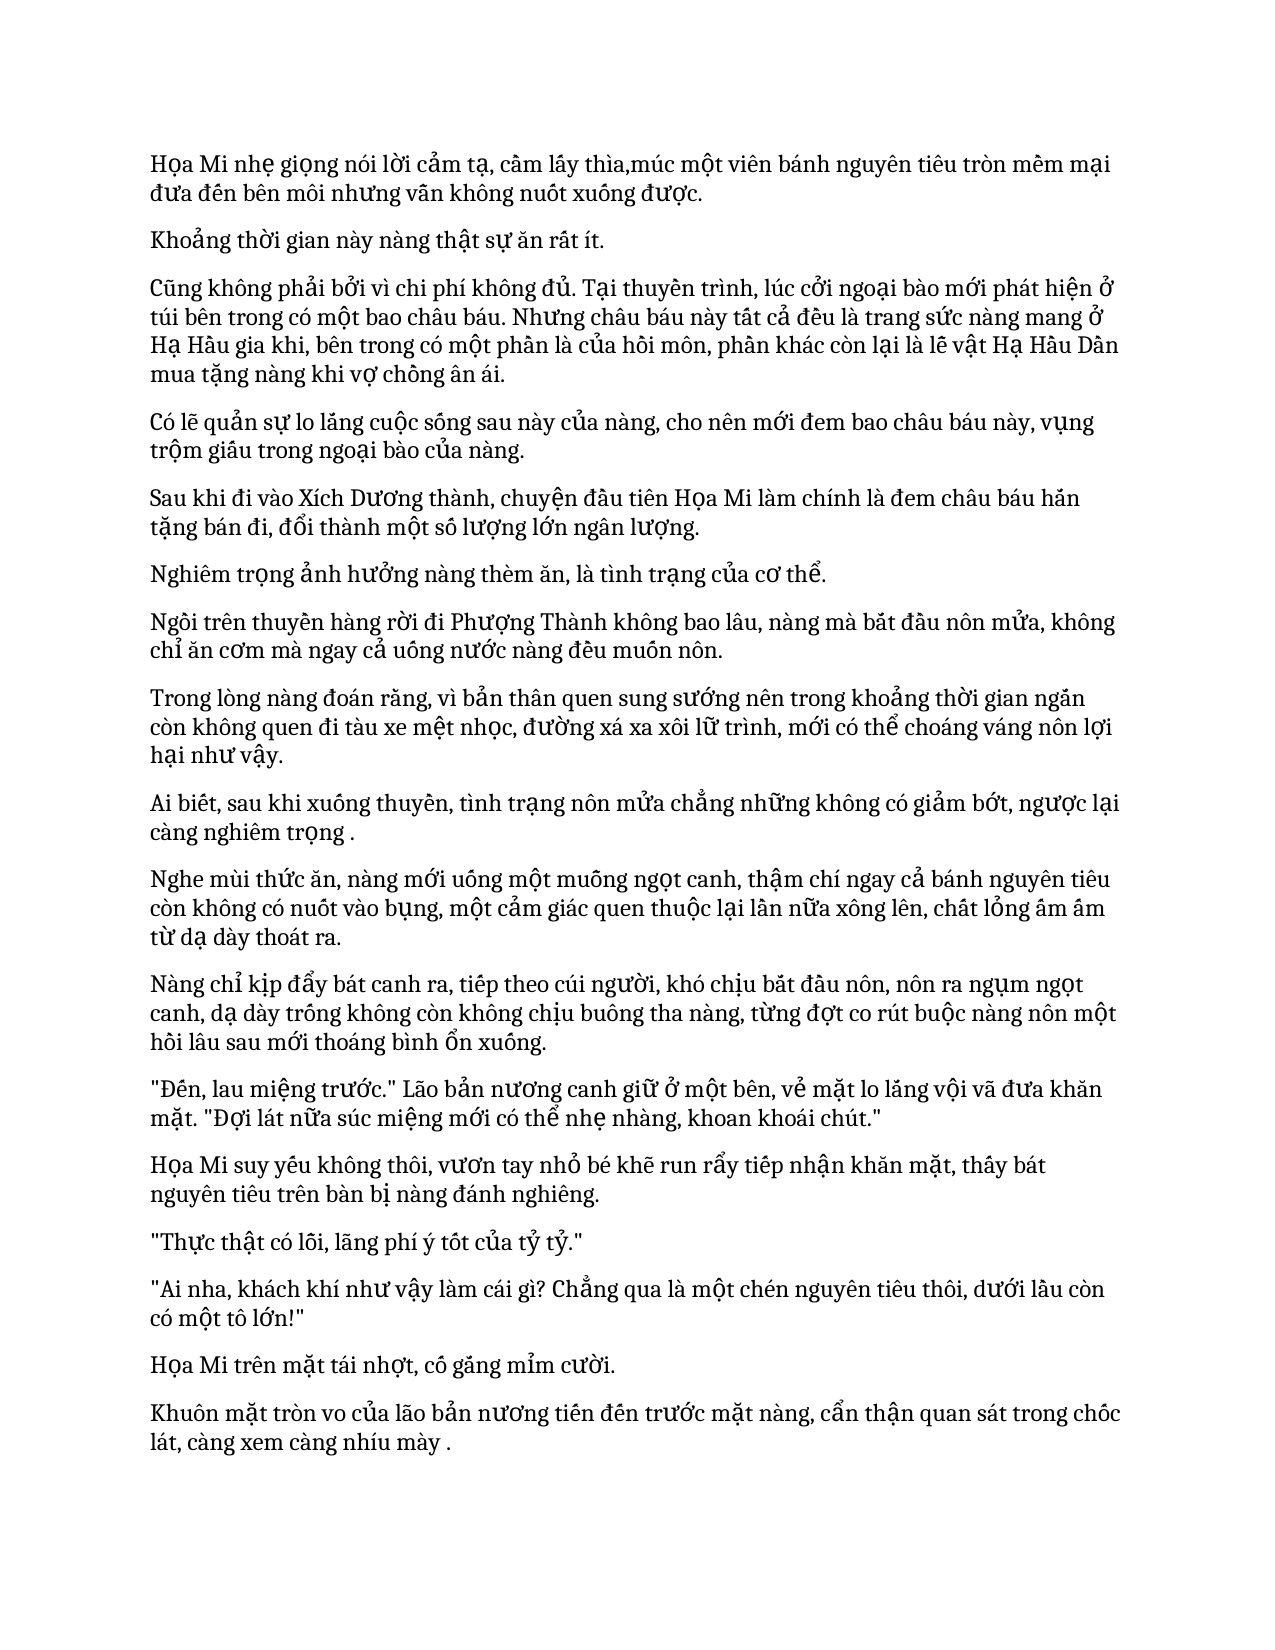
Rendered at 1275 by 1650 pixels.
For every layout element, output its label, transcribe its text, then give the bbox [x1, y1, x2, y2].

text Nghe mùi thức ăn, nàng mới uống một muỗng ngọt canh, thậm chí ngay cả bánh nguyên tiêu còn không có nuốt vào bụng, một cảm giác quen thuộc lại lần nữa xông lên, chất lỏng ấm ấm từ dạ dày thoát ra. [150, 865, 1125, 951]
text "Đến, lau miệng trước." Lão bản nương canh giữ ở một bên, vẻ mặt lo lắng vội vã đưa khăn mặt. "Đợi lát nữa súc miệng mới có thể nhẹ nhàng, khoan khoái chút." [150, 1075, 1125, 1132]
text Nàng chỉ kịp đẩy bát canh ra, tiếp theo cúi người, khó chịu bắt đầu nôn, nôn ra ngụm ngọt canh, dạ dày trống không còn không chịu buông tha nàng, từng đợt co rút buộc nàng nôn một hồi lâu sau mới thoáng bình ổn xuống. [150, 970, 1125, 1056]
text Họa Mi nhẹ giọng nói lời cảm tạ, cầm lấy thìa,múc một viên bánh nguyên tiêu tròn mềm mại đưa đến bên môi nhưng vẫn không nuốt xuống được. [150, 150, 1125, 207]
text Họa Mi suy yếu không thôi, vươn tay nhỏ bé khẽ run rẩy tiếp nhận khăn mặt, thấy bát nguyên tiêu trên bàn bị nàng đánh nghiêng. [150, 1151, 1125, 1209]
text Khuôn mặt tròn vo của lão bản nương tiến đến trước mặt nàng, cẩn thận quan sát trong chốc lát, càng xem càng nhíu mày . [150, 1399, 1125, 1456]
text Cũng không phải bởi vì chi phí không đủ. Tại thuyền trình, lúc cởi ngoại bào mới phát hiện ở túi bên trong có một bao châu báu. Nhưng châu báu này tất cả đều là trang sức nàng mang ở Hạ Hầu gia khi, bên trong có một phần là của hồi môn, phần khác còn lại là lễ vật Hạ Hầu Dần mua tặng nàng khi vợ chồng ân ái. [150, 274, 1125, 389]
text Trong lòng nàng đoán rằng, vì bản thân quen sung sướng nên trong khoảng thời gian ngắn còn không quen đi tàu xe mệt nhọc, đường xá xa xôi lữ trình, mới có thể choáng váng nôn lợi hại như vậy. [150, 684, 1125, 770]
text Ai biết, sau khi xuống thuyền, tình trạng nôn mửa chẳng những không có giảm bớt, ngược lại càng nghiêm trọng . [150, 789, 1125, 846]
text Họa Mi trên mặt tái nhợt, cố gắng mỉm cười. [150, 1351, 1125, 1380]
text Ngồi trên thuyền hàng rời đi Phượng Thành không bao lâu, nàng mà bắt đầu nôn mửa, không chỉ ăn cơm mà ngay cả uống nước nàng đều muốn nôn. [150, 607, 1125, 665]
text Có lẽ quản sự lo lắng cuộc sống sau này của nàng, cho nên mới đem bao châu báu này, vụng trộm giấu trong ngoại bào của nàng. [150, 407, 1125, 465]
text Sau khi đi vào Xích Dương thành, chuyện đầu tiên Họa Mi làm chính là đem châu báu hắn tặng bán đi, đổi thành một số lượng lớn ngân lượng. [150, 484, 1125, 541]
text "Ai nha, khách khí như vậy làm cái gì? Chẳng qua là một chén nguyên tiêu thôi, dưới lầu còn có một tô lớn!" [150, 1275, 1125, 1332]
text "Thực thật có lỗi, lãng phí ý tốt của tỷ tỷ." [150, 1227, 1125, 1256]
text Nghiêm trọng ảnh hưởng nàng thèm ăn, là tình trạng của cơ thể. [150, 560, 1125, 589]
text Khoảng thời gian này nàng thật sự ăn rất ít. [150, 226, 1125, 255]
